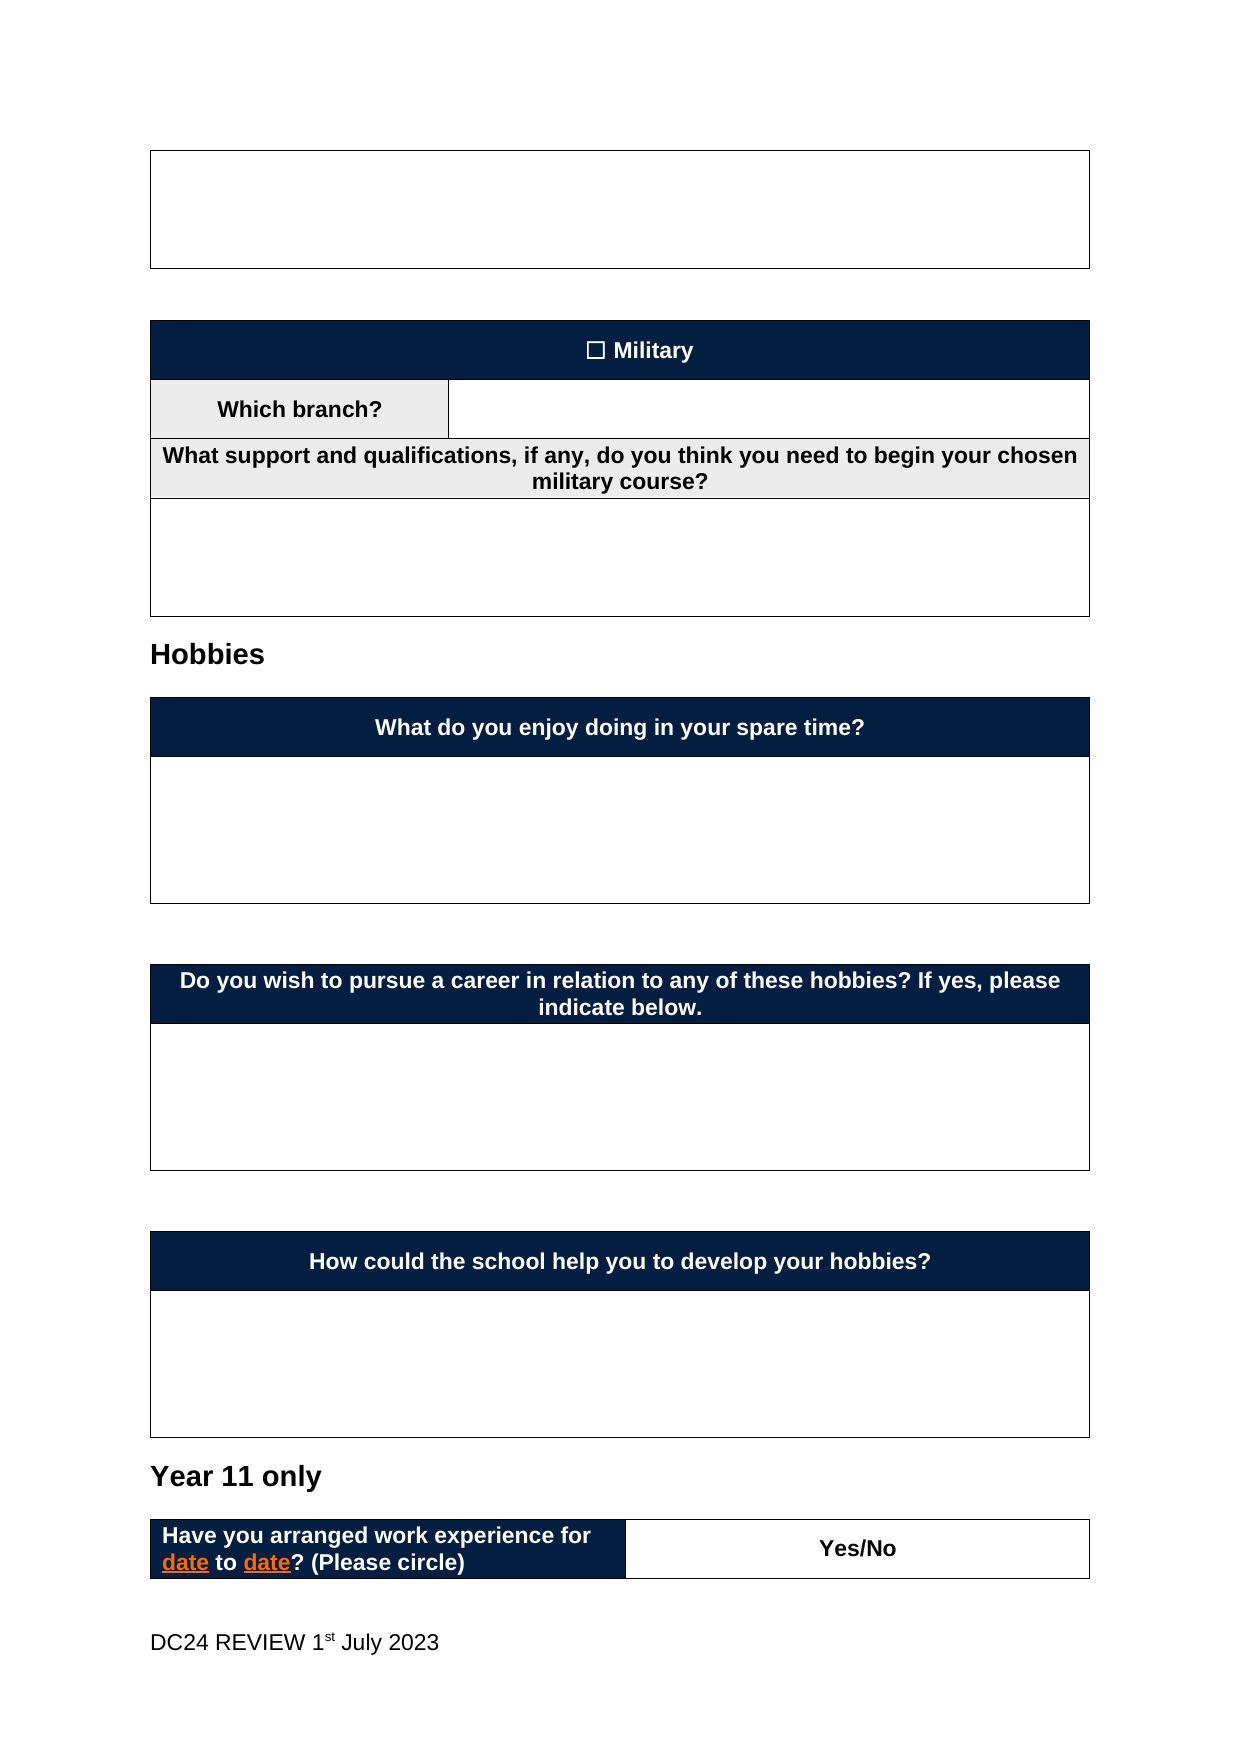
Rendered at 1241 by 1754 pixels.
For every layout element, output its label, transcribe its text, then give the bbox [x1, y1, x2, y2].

table_header Have you arranged work experience for date to date? (Please circle) [151, 1520, 625, 1578]
table_cell [151, 1024, 1089, 1170]
table_header Yes/No [626, 1520, 1089, 1578]
table_header Military [151, 321, 1089, 379]
table_header What do you enjoy doing in your spare time? [151, 698, 1089, 756]
table_cell [151, 151, 1089, 268]
table_cell [151, 757, 1089, 903]
text Hobbies [150, 637, 1090, 671]
table_header How could the school help you to develop your hobbies? [151, 1232, 1089, 1290]
table_cell Which branch? [151, 380, 448, 438]
table_cell [449, 380, 1089, 438]
table_cell What support and qualifications, if any, do you think you need to begin your chosen military course? [151, 439, 1089, 497]
table_cell [151, 499, 1089, 616]
table_cell [151, 1291, 1089, 1437]
text Year 11 only [150, 1459, 1090, 1493]
table_header Do you wish to pursue a career in relation to any of these hobbies? If yes, please indicate below. [151, 965, 1089, 1023]
